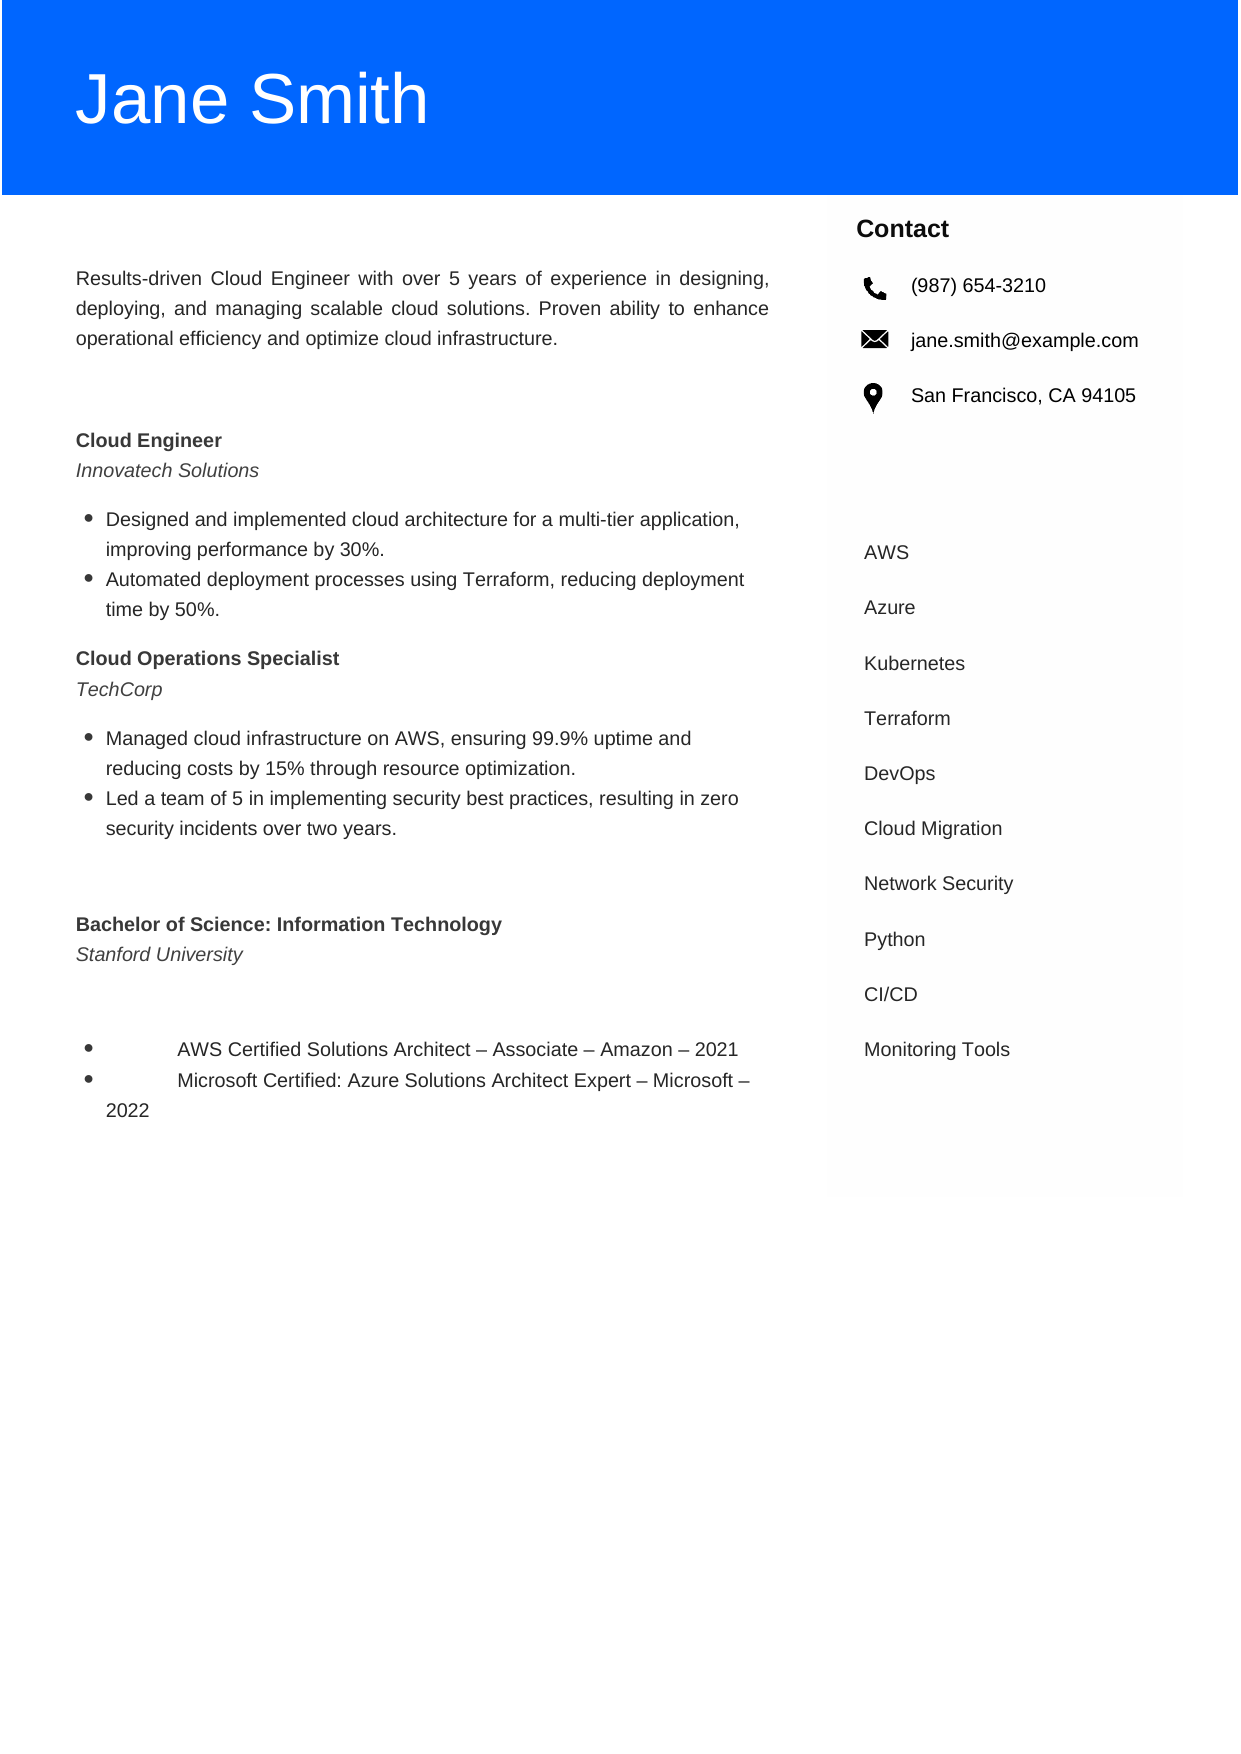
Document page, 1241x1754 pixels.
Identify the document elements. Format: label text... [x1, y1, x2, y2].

table_cell Results-driven Cloud Engineer with over 5 years of experience in designing, deploying, and managing scalable cloud solutions. Proven ability to enhance operational efficiency and optimize cloud infrastructure. Cloud Engineer Mar 2021 – Present Innovatech Solutions San Francisco, CA Designed and implemented cloud architecture for a multi-tier application, improving performance by 30%. Automated deployment processes using Terraform, reducing deployment time by 50%. Cloud Operations Specialist Jul 2018 – Feb 2021 TechCorp San Francisco, CA Managed cloud infrastructure on AWS, ensuring 99.9% uptime and reducing costs by 15% through resource optimization. Led a team of 5 in implementing security best practices, resulting in zero security incidents over two years. Bachelor of Science: Information Technology May 2018 Stanford University Stanford, CA AWS Certified Solutions Architect – Associate – Amazon – 2021 Microsoft Certified: Azure Solutions Architect Expert – Microsoft – 2022 [2, 195, 827, 1197]
table_cell Contact (987) 654-3210 jane.smith@example.com San Francisco, CA 94105 AWS Azure Kubernetes Terraform DevOps Cloud Migration Network Security Python CI/CD Monitoring Tools [827, 195, 1183, 1197]
table_header Jane Smith [2, 0, 1238, 195]
picture [863, 277, 887, 300]
